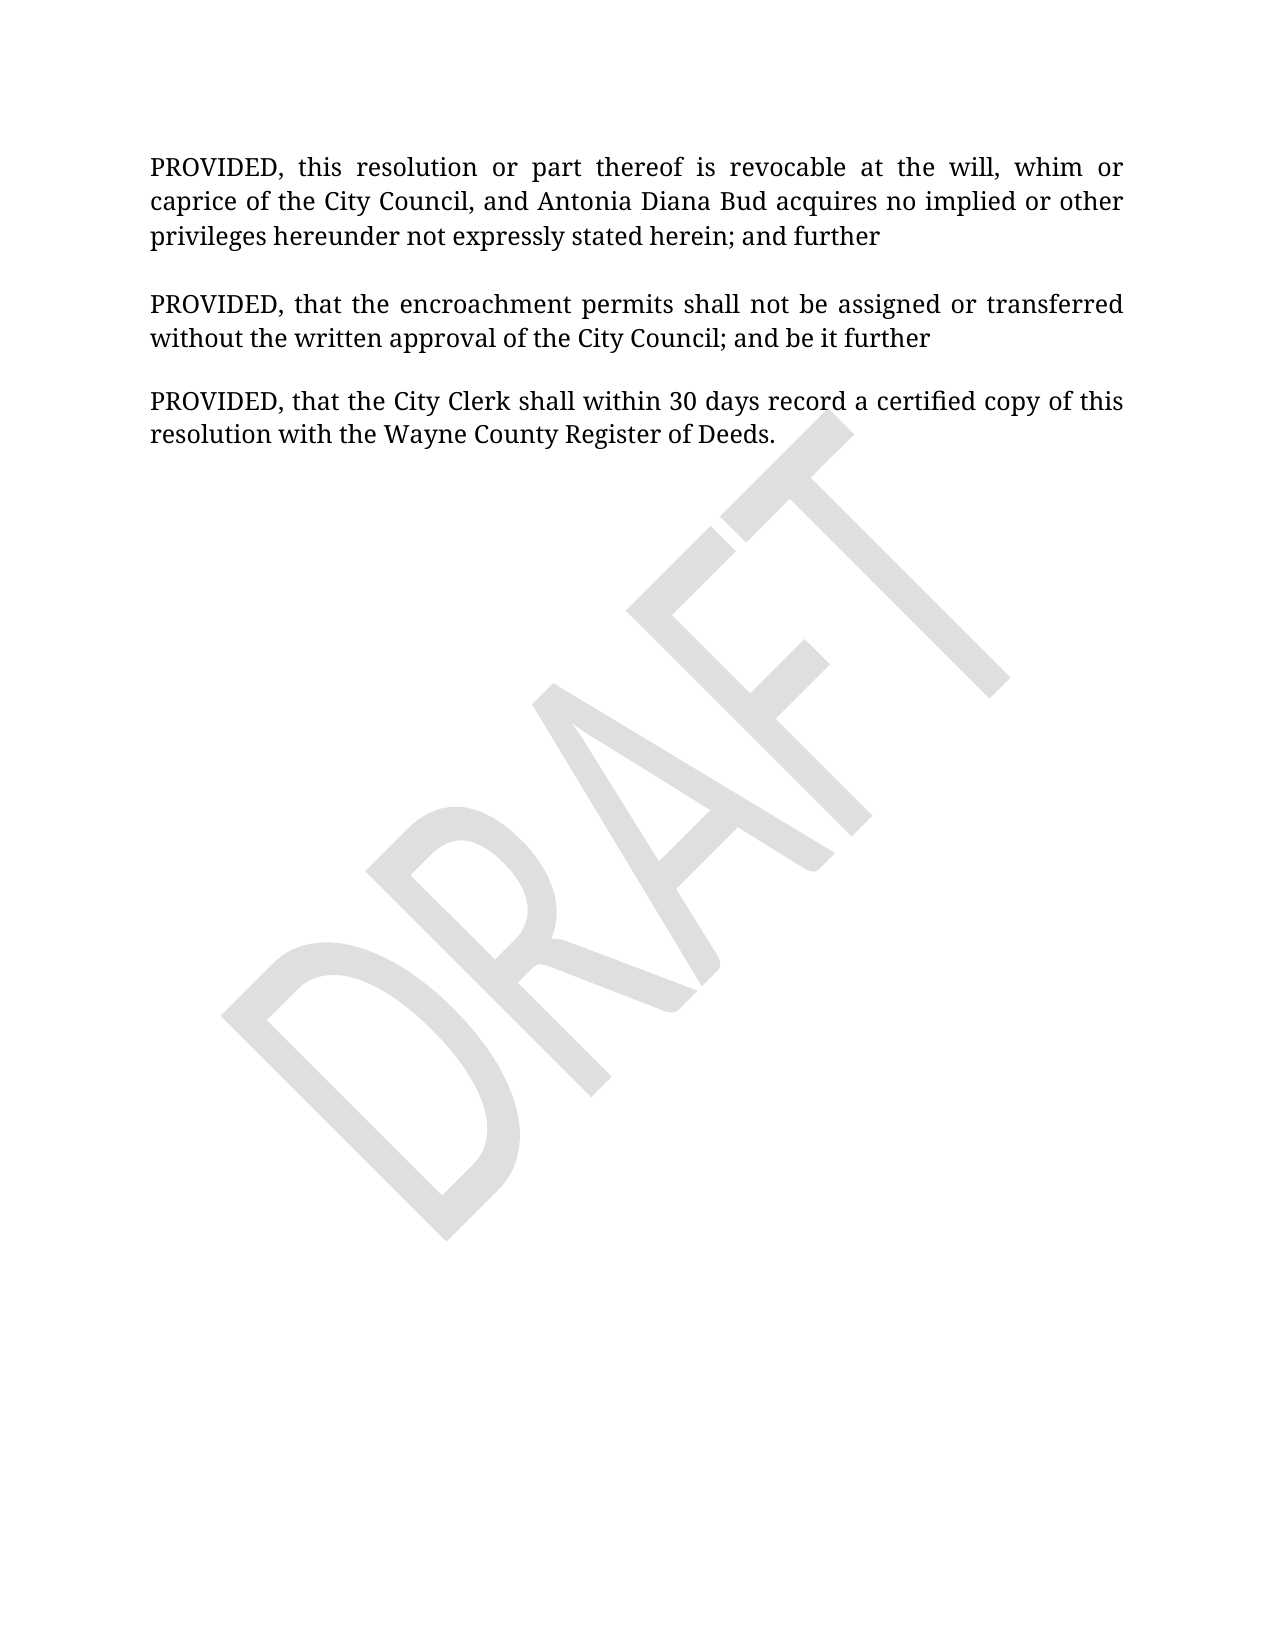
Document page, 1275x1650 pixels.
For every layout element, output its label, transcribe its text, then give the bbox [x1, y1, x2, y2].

text PROVIDED, that the City Clerk shall within 30 days record a certified copy of this resolution with the Wayne County Register of Deeds. [150, 383, 1125, 451]
text PROVIDED, that the encroachment permits shall not be assigned or transferred without the written approval of the City Council; and be it further [150, 286, 1125, 354]
text PROVIDED, this resolution or part thereof is revocable at the will, whim or caprice of the City Council, and Antonia Diana Bud acquires no implied or other privileges hereunder not expressly stated herein; and further [150, 150, 1125, 252]
